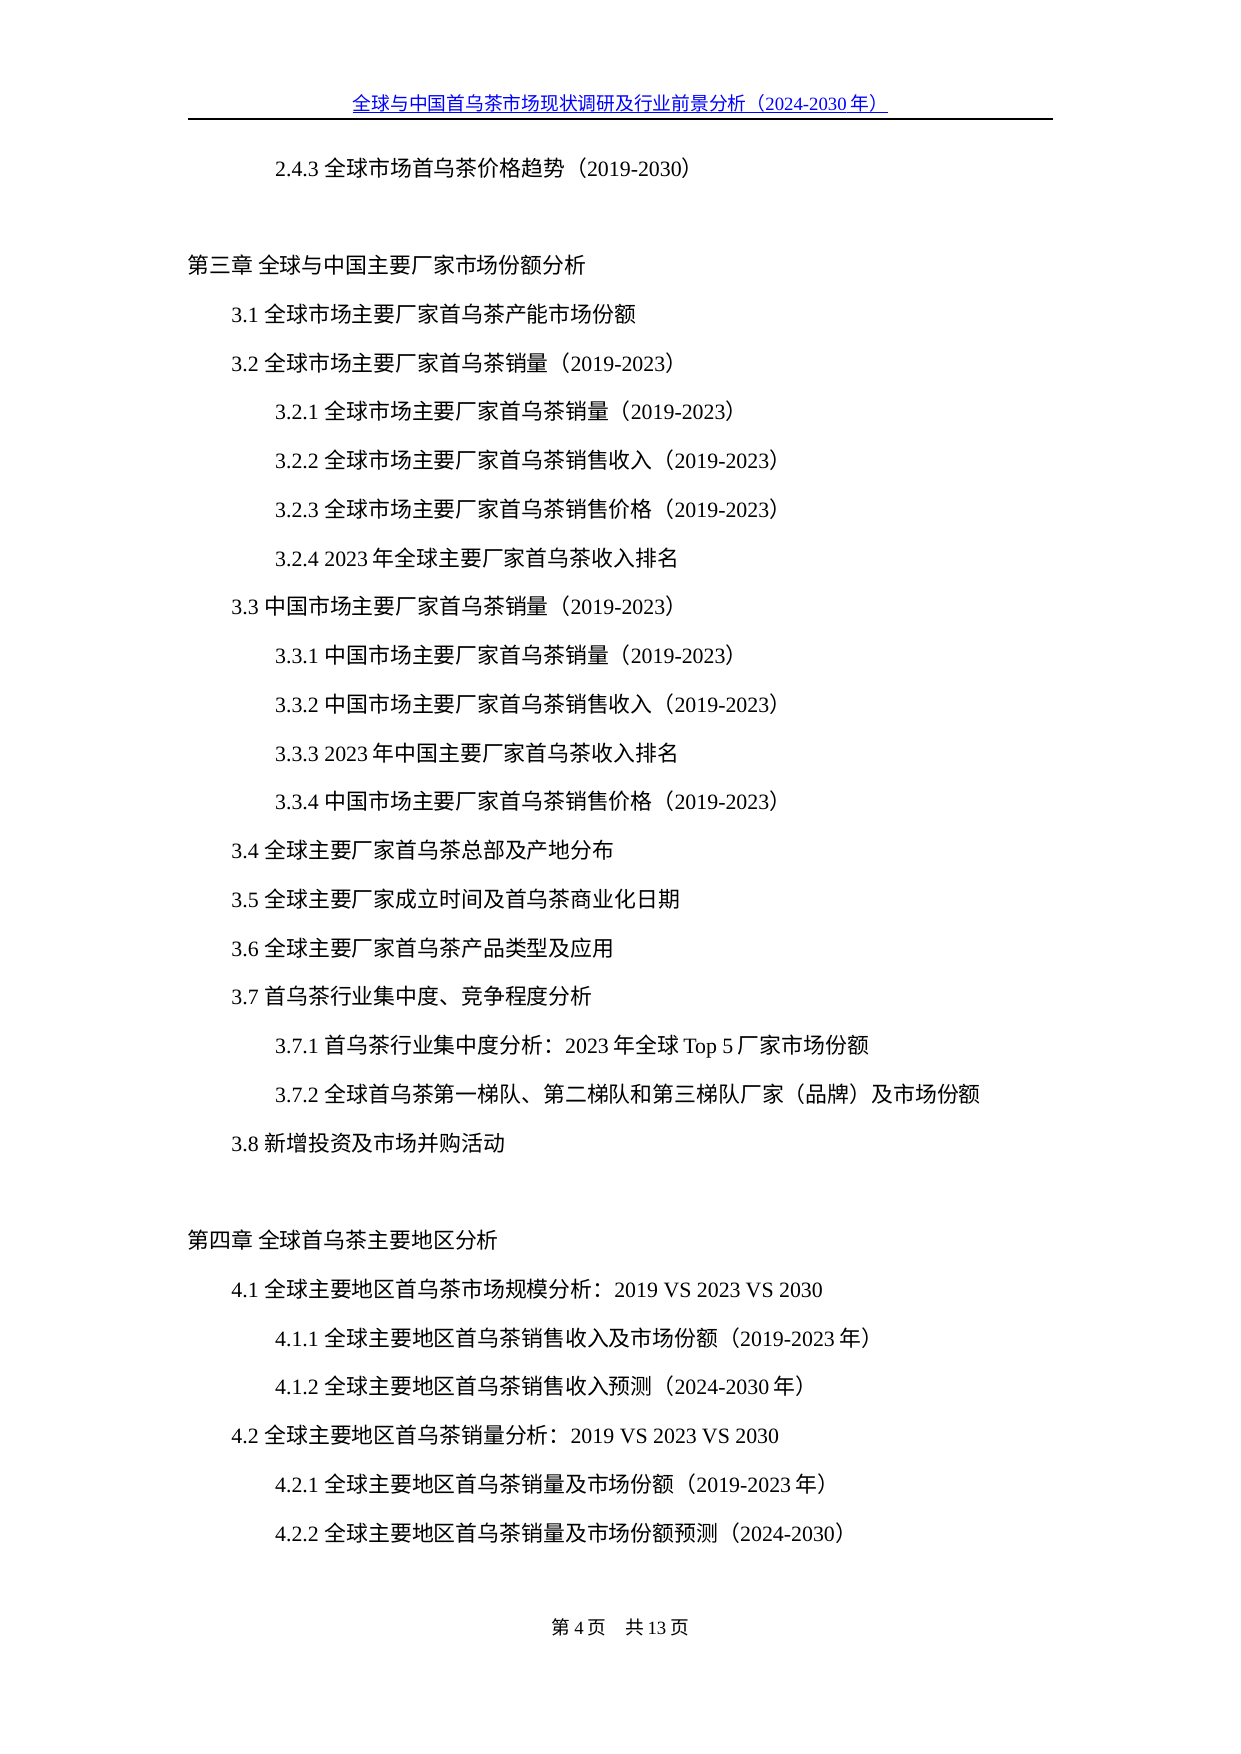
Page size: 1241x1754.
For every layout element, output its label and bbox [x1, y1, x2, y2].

text [187, 150, 1053, 1548]
